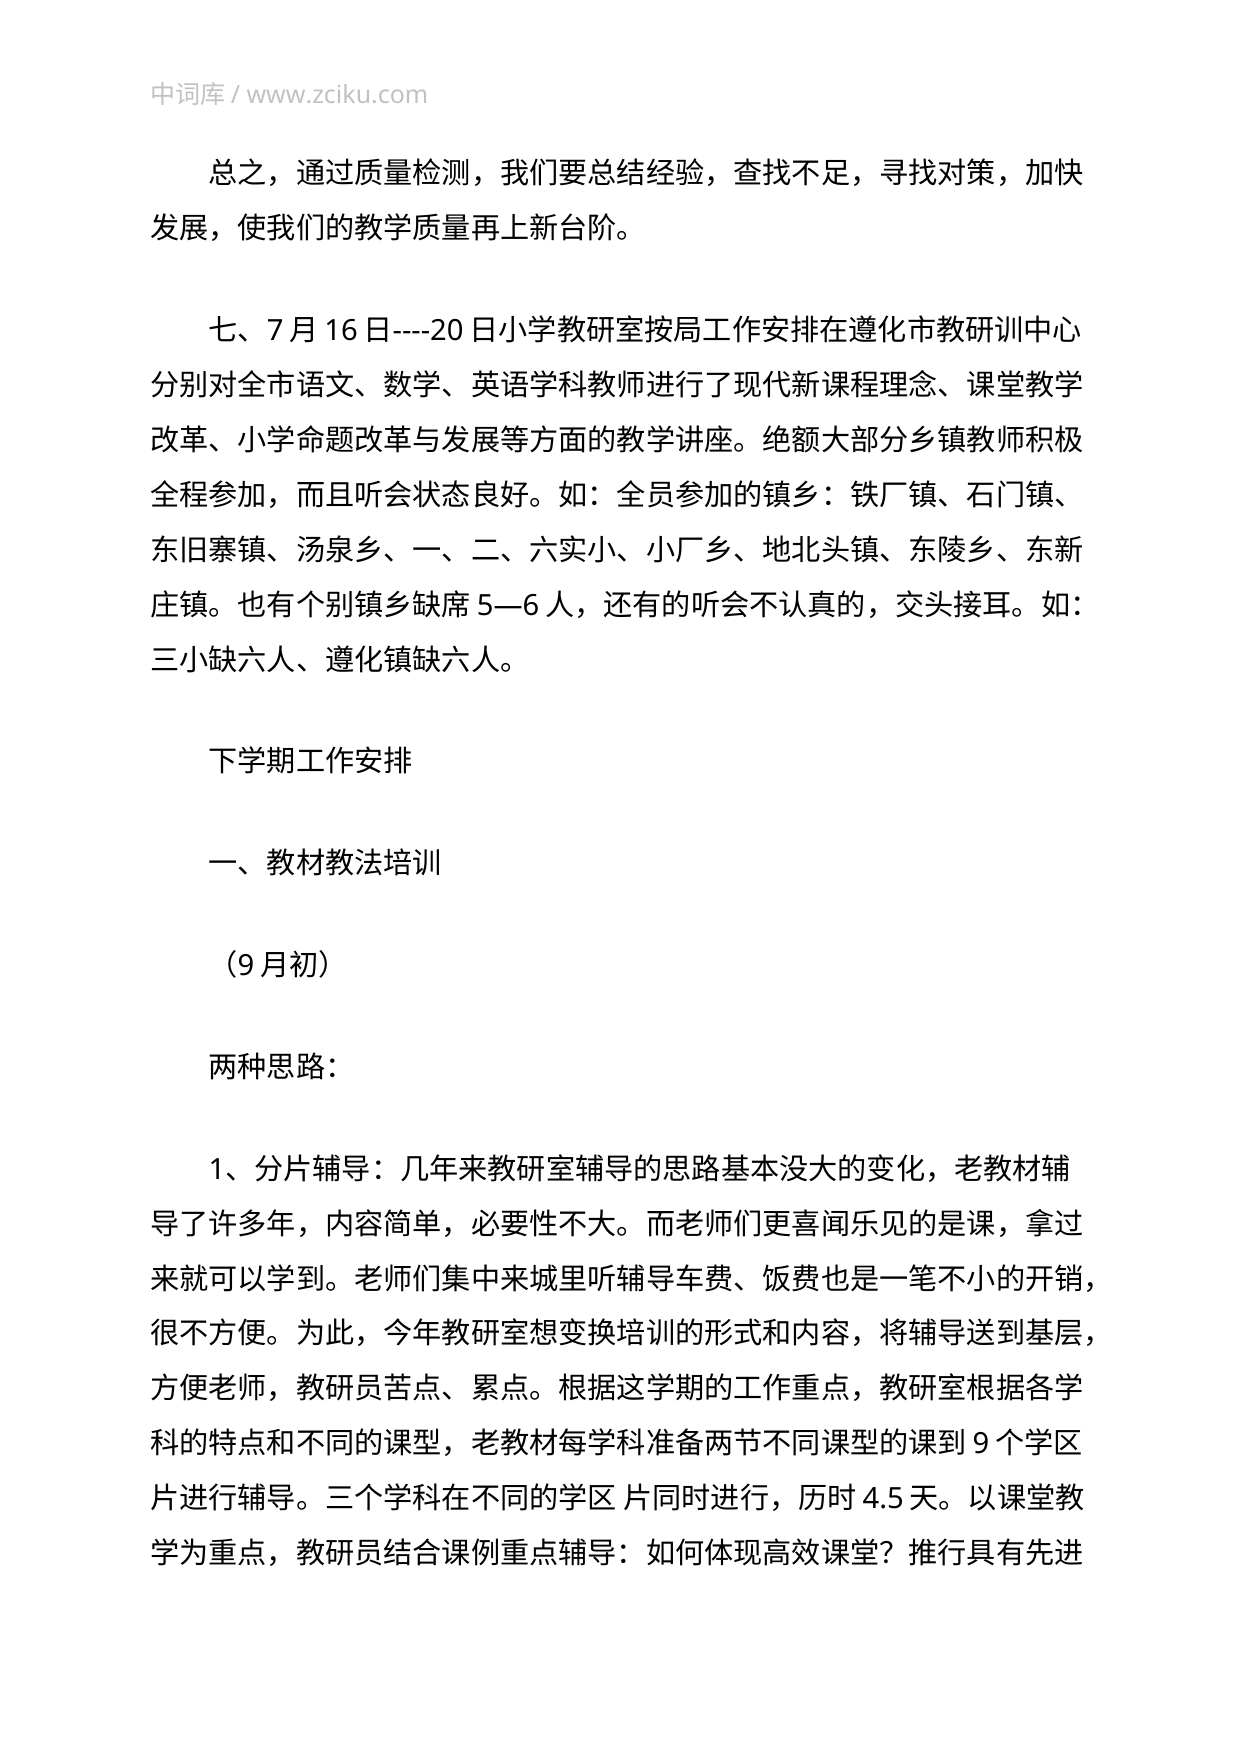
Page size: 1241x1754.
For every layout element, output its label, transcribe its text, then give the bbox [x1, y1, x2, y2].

text 下学期工作安排 [150, 738, 1090, 780]
text 两种思路： [150, 1043, 1090, 1086]
text 总之，通过质量检测，我们要总结经验，查找不足，寻找对策，加快发展，使我们的教学质量再上新台阶。 [150, 150, 1090, 247]
text （9月初） [150, 942, 1090, 984]
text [150, 1145, 1090, 1572]
text 一、教材教法培训 [150, 840, 1090, 882]
text 七、7月16日----20日小学教研室按局工作安排在遵化市教研训中心分别对全市语文、数学、英语学科教师进行了现代新课程理念、课堂教学改革、小学命题改革与发展等方面的教学讲座。绝额大部分乡镇教师积极全程参加，而且听会状态良好。如：全员参加的镇乡：铁厂镇、石门镇、东旧寨镇、汤泉乡、一、二、六实小、小厂乡、地北头镇、东陵乡、东新庄镇。也有个别镇乡缺席5—6人，还有的听会不认真的，交头接耳。如：三小缺六人、遵化镇缺六人。 [150, 307, 1090, 678]
